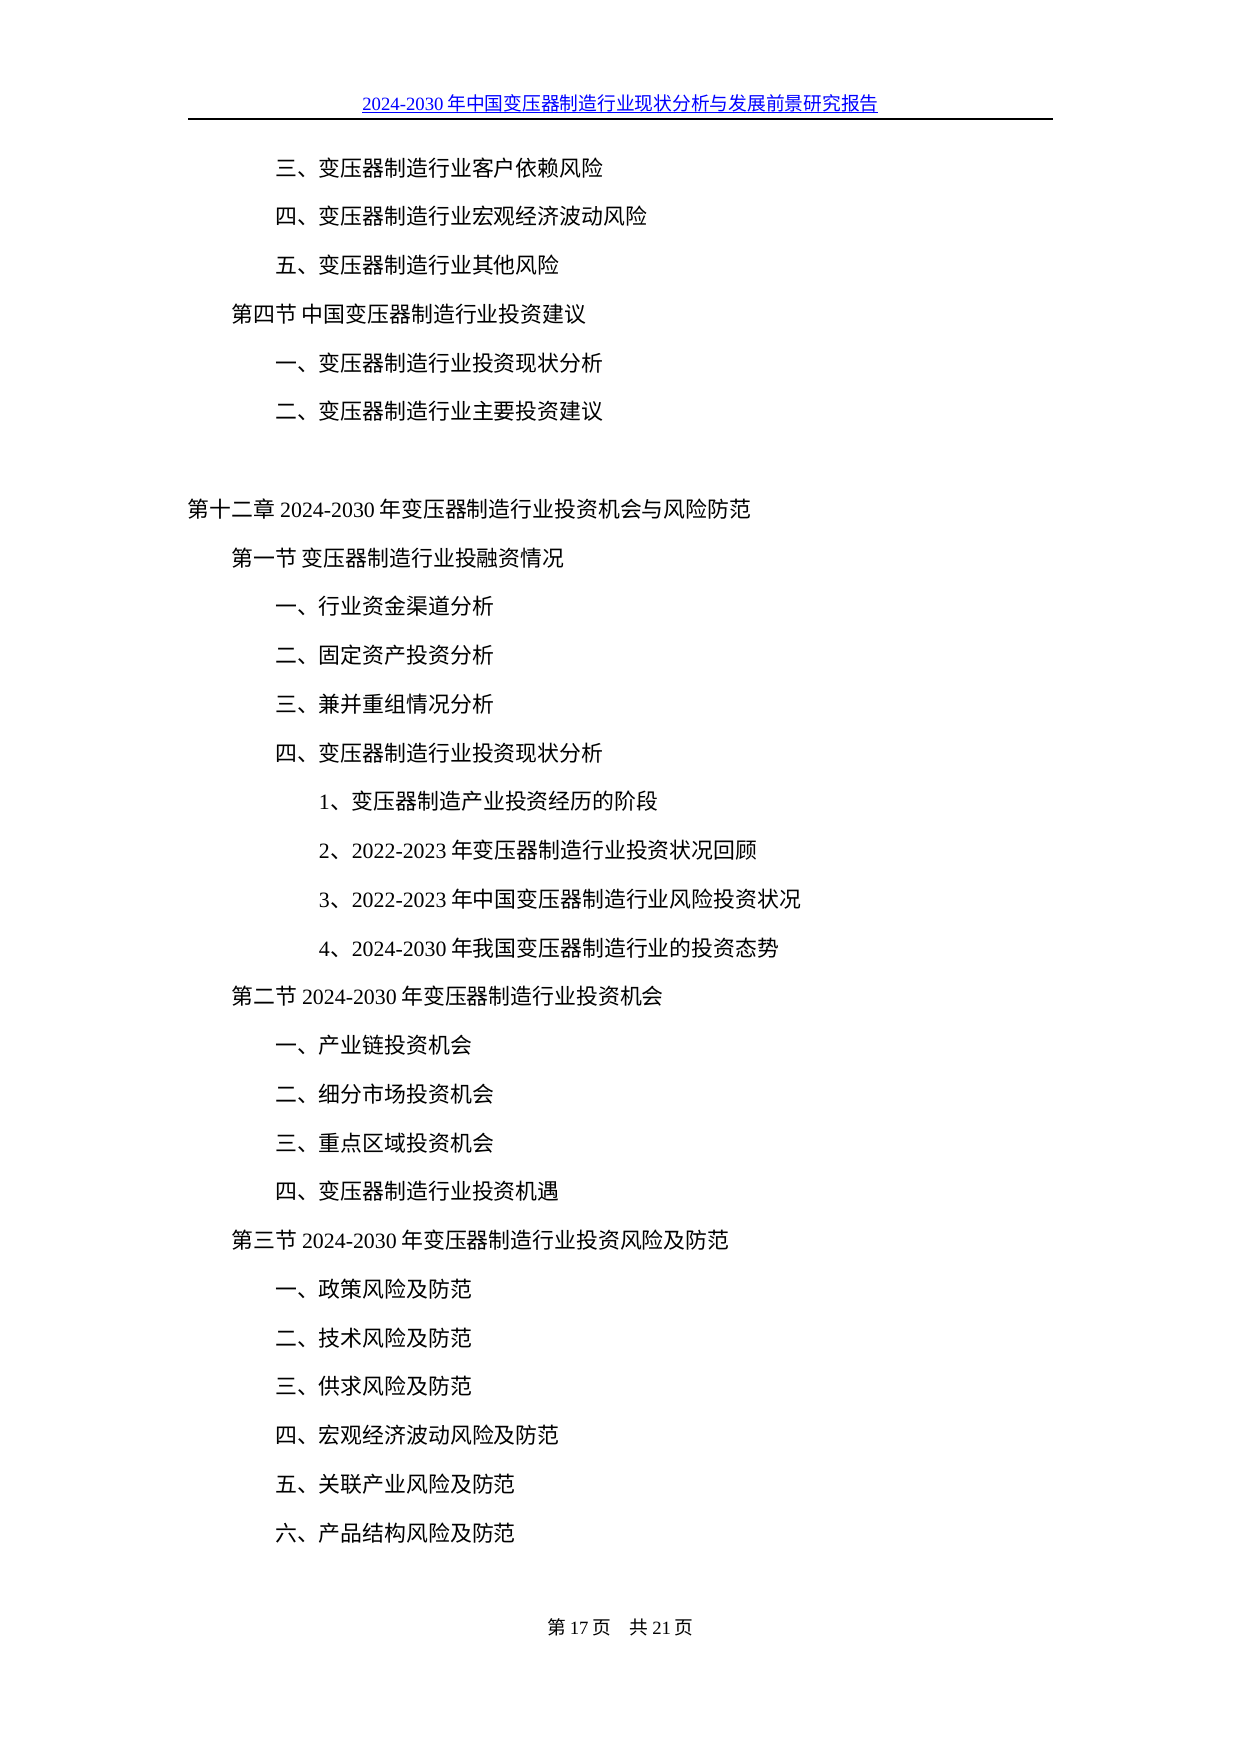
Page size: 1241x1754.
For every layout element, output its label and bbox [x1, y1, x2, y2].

text [187, 150, 1053, 1548]
